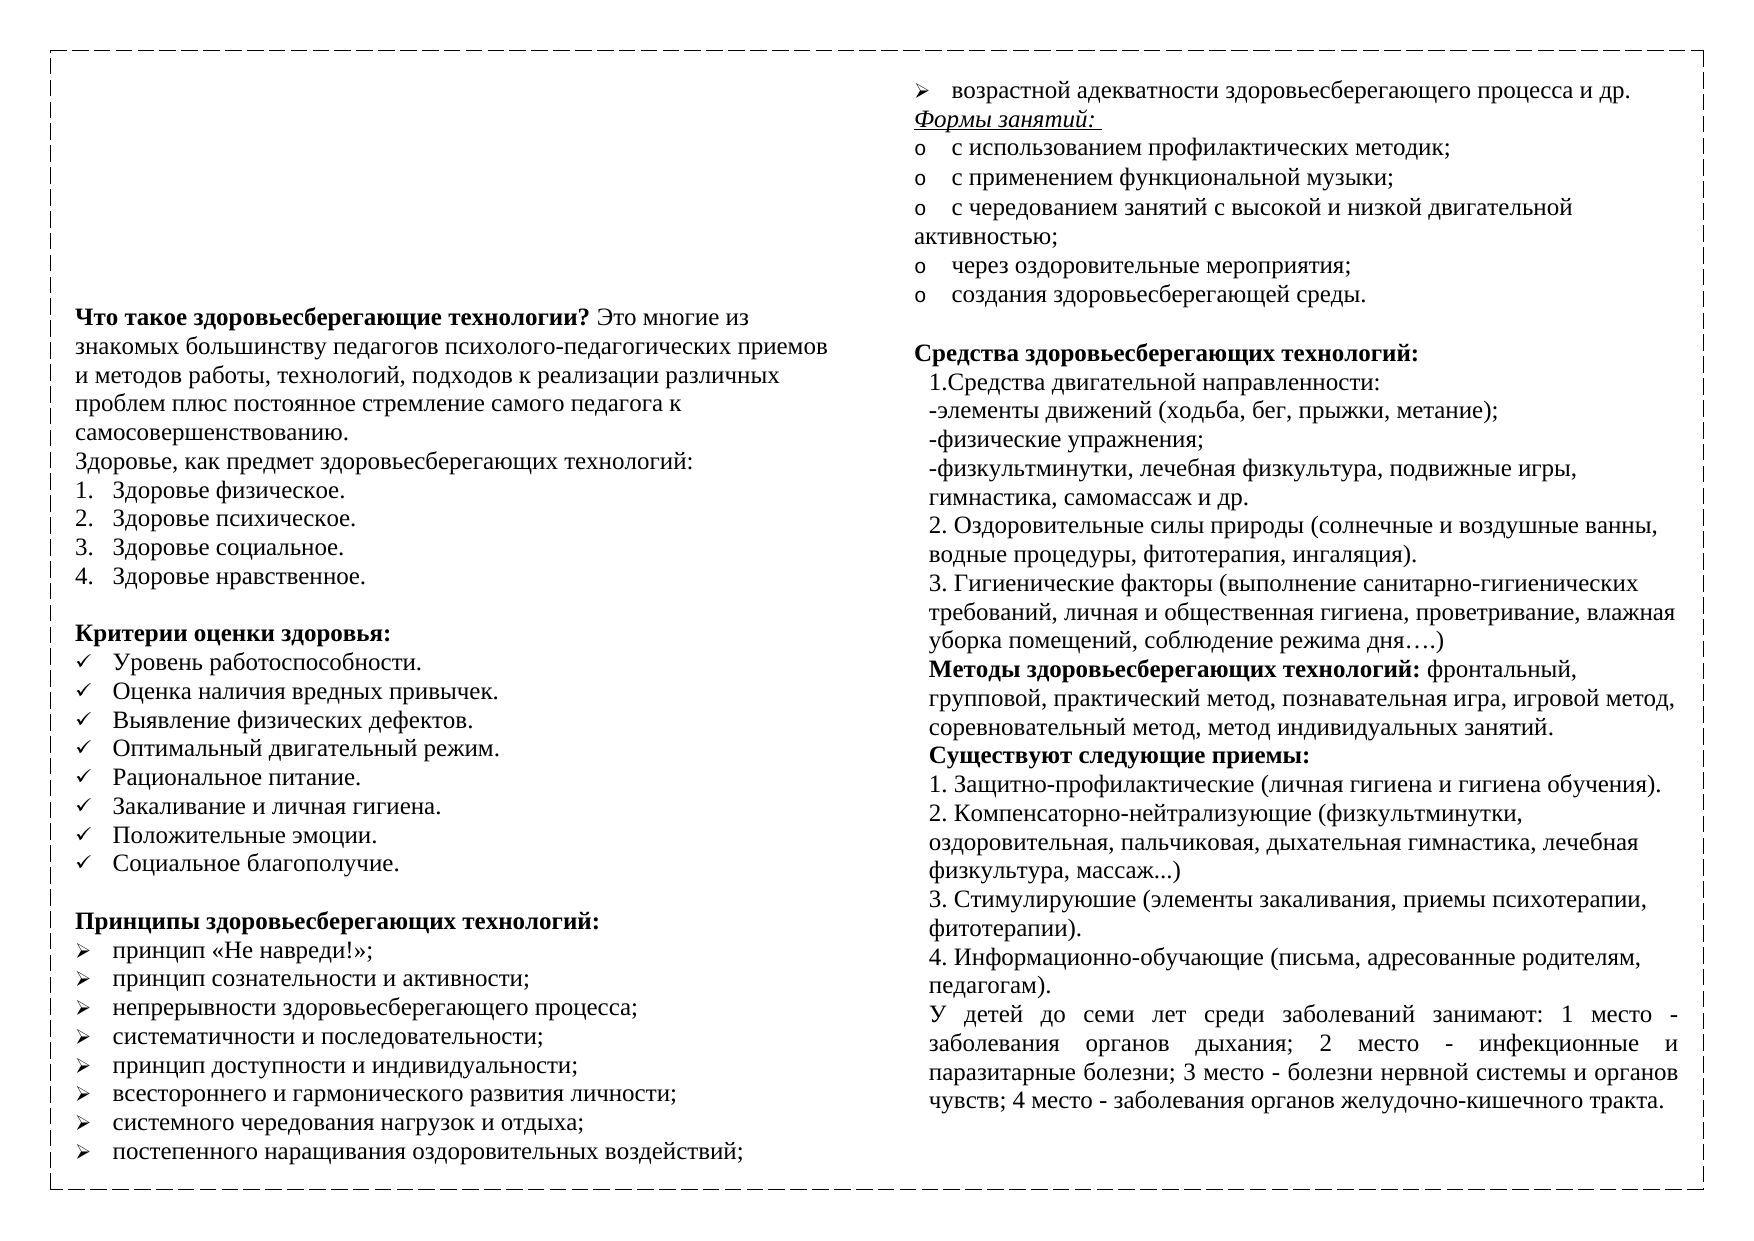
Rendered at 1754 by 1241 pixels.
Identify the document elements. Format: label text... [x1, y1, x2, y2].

list создания здоровьесберегающей среды. [914, 279, 1679, 309]
text Принципы здоровьесберегающих технологий: [75, 906, 840, 935]
list Положительные эмоции. [75, 820, 840, 848]
text -элементы движений (ходьба, бег, прыжки, метание); [929, 395, 1679, 424]
text 3. Стимулируюшие (элементы закаливания, приемы психотерапии, фитотерапии). [929, 884, 1679, 942]
text -физкультминутки, лечебная физкультура, подвижные игры, гимнастика, самомассаж и др. [929, 453, 1679, 510]
text -физические упражнения; [929, 424, 1679, 453]
list принцип доступности и индивидуальности; [75, 1050, 840, 1078]
text Здоровье, как предмет здоровьесберегающих технологий: [75, 446, 840, 475]
list принцип сознательности и активности; [75, 963, 840, 992]
text Критерии оценки здоровья: [75, 618, 840, 647]
list Рациональное питание. [75, 762, 840, 791]
list с использованием профилактических методик; [914, 132, 1679, 162]
list Выявление физических дефектов. [75, 705, 840, 733]
text Что такое здоровьесберегающие технологии? Это многие из знакомых большинству педагогов психолого-педагогических приемов и методов работы, технологий, подходов к реализации различных проблем плюс постоянное стремление самого педагога к самосовершенствованию. [75, 302, 840, 446]
list с применением функциональной музыки; [914, 162, 1679, 192]
text 2. Оздоровительные силы природы (солнечные и воздушные ванны, водные процедуры, фитотерапия, ингаляция). [929, 510, 1679, 568]
list Здоровье физическое. [75, 475, 840, 503]
list через оздоровительные мероприятия; [914, 250, 1679, 279]
list систематичности и последовательности; [75, 1021, 840, 1050]
list Социальное благополучие. [75, 848, 840, 877]
text 1. Защитно-профилактические (личная гигиена и гигиена обучения). [929, 769, 1679, 798]
list Здоровье нравственное. [75, 561, 840, 590]
list Уровень работоспособности. [75, 647, 840, 676]
text Формы занятий: [914, 104, 1679, 132]
list возрастной адекватности здоровьесберегающего процесса и др. [914, 75, 1679, 104]
list Здоровье психическое. [75, 503, 840, 532]
list Оптимальный двигательный режим. [75, 733, 840, 762]
list принцип «Не навреди!»; [75, 935, 840, 963]
list с чередованием занятий с высокой и низкой двигательной активностью; [914, 192, 1679, 250]
list Здоровье социальное. [75, 532, 840, 561]
list Закаливание и личная гигиена. [75, 791, 840, 820]
list непрерывности здоровьесберегающего процесса; [75, 992, 840, 1021]
text 4. Информационно-обучающие (письма, адресованные родителям, педагогам). [929, 942, 1679, 999]
text 3. Гигиенические факторы (выполнение санитарно-гигиенических требований, личная и общественная гигиена, проветривание, влажная уборка помещений, соблюдение режима дня….) [929, 568, 1679, 654]
text У детей до семи лет среди заболеваний занимают: 1 место - заболевания органов дыхания; 2 место - инфекционные и паразитарные болезни; 3 место - болезни нервной системы и органов чувств; 4 место - заболевания органов желудочно-кишечного тракта. [929, 999, 1679, 1114]
text 2. Компенсаторно-нейтрализующие (физкультминутки, оздоровительная, пальчиковая, дыхательная гимнастика, лечебная физкультура, массаж...) [929, 798, 1679, 884]
text Методы здоровьесберегающих технологий: фронтальный, групповой, практический метод, познавательная игра, игровой метод, соревновательный метод, метод индивидуальных занятий. [929, 654, 1679, 740]
list всестороннего и гармонического развития личности; [75, 1078, 840, 1107]
text Средства здоровьесберегающих технологий: [914, 338, 1679, 367]
list 1.Средства двигательной направленности: [929, 367, 1679, 395]
list Оценка наличия вредных привычек. [75, 676, 840, 705]
list постепенного наращивания оздоровительных воздействий; [75, 1136, 840, 1165]
text Существуют следующие приемы: [929, 740, 1679, 769]
list системного чередования нагрузок и отдыха; [75, 1107, 840, 1136]
